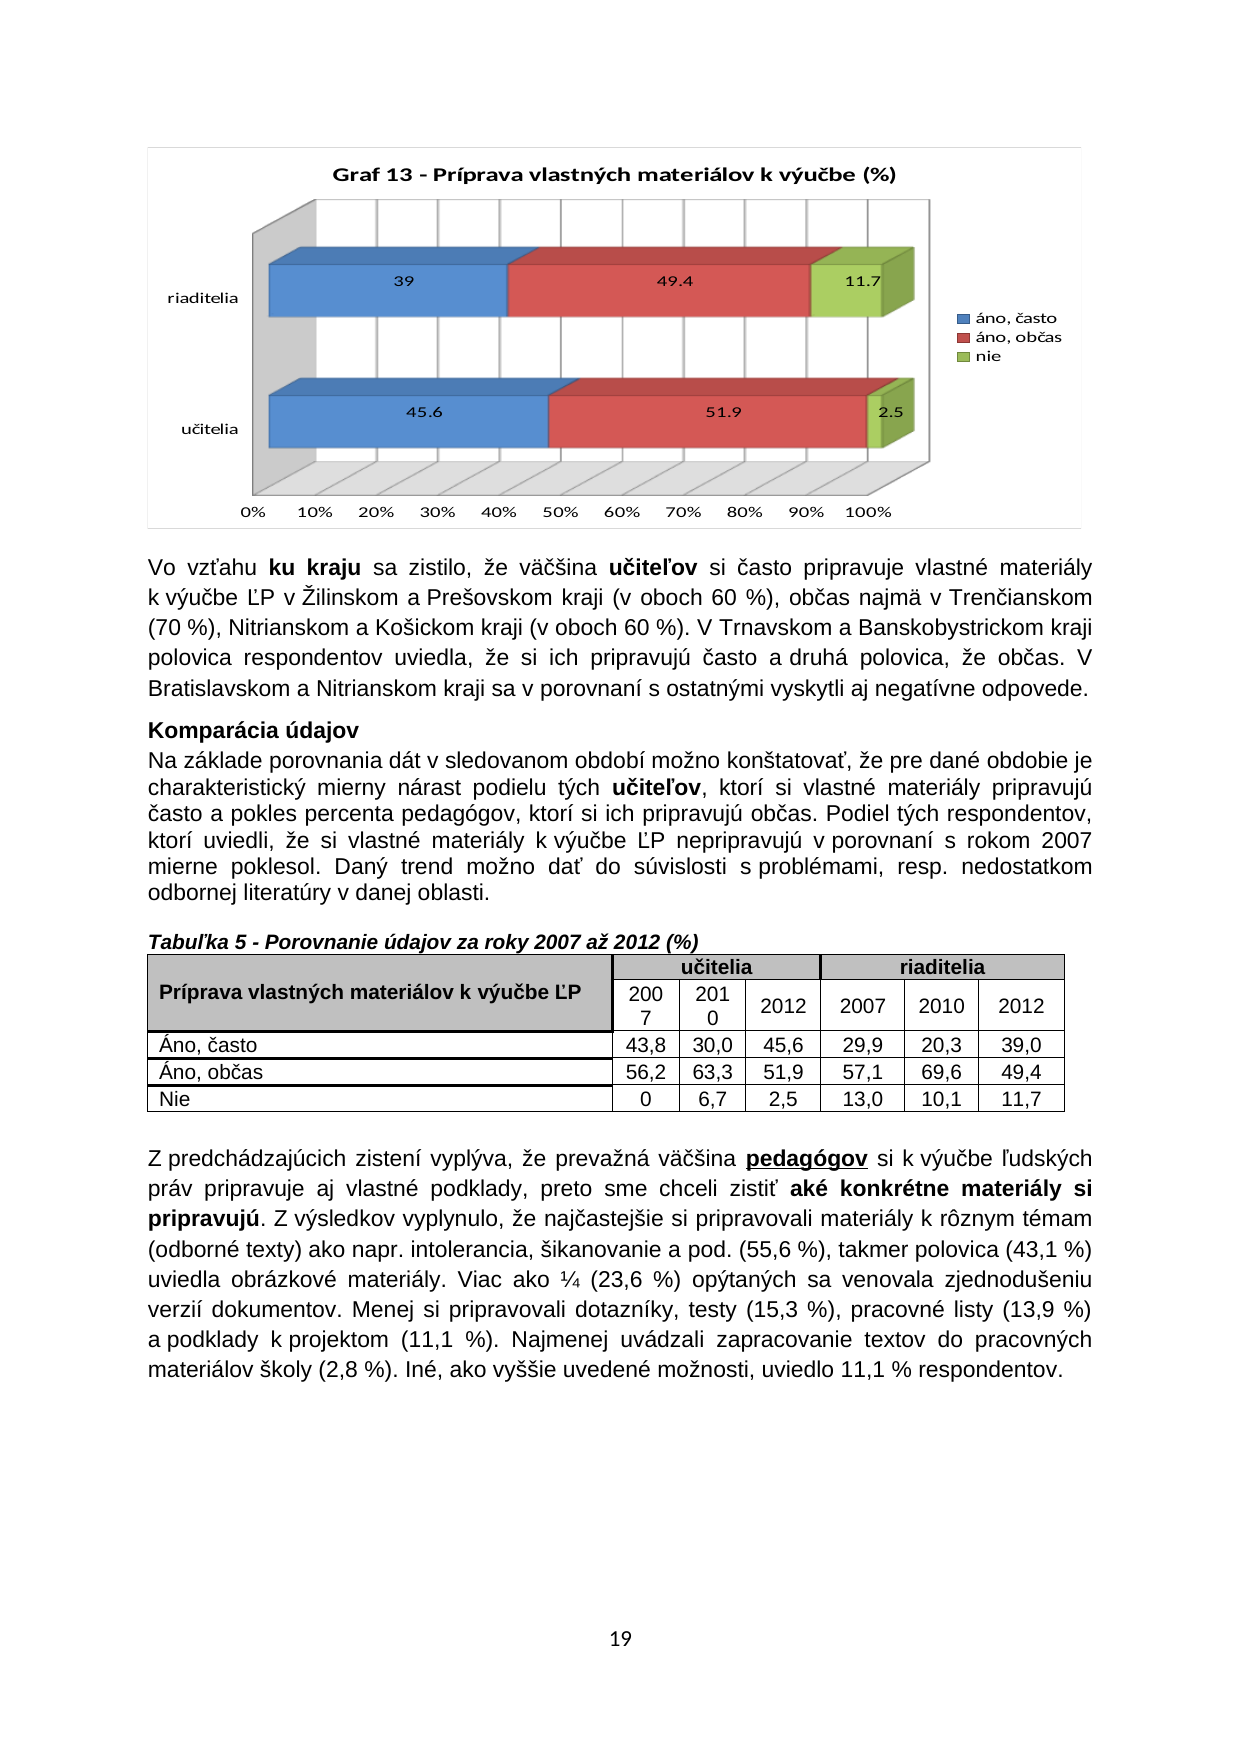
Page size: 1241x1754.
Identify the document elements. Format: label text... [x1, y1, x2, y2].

table_header učitelia [614, 955, 819, 979]
table_cell 2010 [905, 980, 978, 1030]
table_cell 2007 [614, 980, 679, 1030]
text Vo vzťahu ku kraju sa zistilo, že väčšina učiteľov si často pripravuje vlastné materiály k výučbe ĽP v Žilinskom a Prešovskom kraji (v oboch 60 %), občas najmä v Trenčianskom (70 %), Nitrianskom a Košickom kraji (v oboch 60 %). V Trnavskom a Banskobystrickom kraji polovica respondentov uviedla, že si ich pripravujú často a druhá polovica, že občas. V Bratislavskom a Nitrianskom kraji sa v porovnaní s ostatnými vyskytli aj negatívne odpovede. [148, 554, 1093, 701]
table_cell 11,7 [979, 1085, 1064, 1111]
table_cell 13,0 [821, 1085, 904, 1111]
text Z predchádzajúcich zistení vyplýva, že prevažná väčšina pedagógov si k výučbe ľudských práv pripravuje aj vlastné podklady, preto sme chceli zistiť aké konkrétne materiály si pripravujú. Z výsledkov vyplynulo, že najčastejšie si pripravovali materiály k rôznym témam (odborné texty) ako napr. intolerancia, šikanovanie a pod. (55,6 %), takmer polovica (43,1 %) uviedla obrázkové materiály. Viac ako ¼ (23,6 %) opýtaných sa venovala zjednodušeniu verzií dokumentov. Menej si pripravovali dotazníky, testy (15,3 %), pracovné listy (13,9 %) a podklady k projektom (11,1 %). Najmenej uvádzali zapracovanie textov do pracovných materiálov školy (2,8 %). Iné, ako vyššie uvedené možnosti, uviedlo 11,1 % respondentov. [148, 1145, 1093, 1383]
table_cell 63,3 [680, 1058, 745, 1084]
table_header Príprava vlastných materiálov k výučbe ĽP [148, 955, 611, 1030]
table_cell 2007 [821, 980, 904, 1030]
table_cell 2012 [746, 980, 820, 1030]
table_cell 2012 [979, 980, 1064, 1030]
table_cell 57,1 [821, 1058, 904, 1084]
table_cell 49,4 [979, 1058, 1064, 1084]
table_cell 43,8 [613, 1031, 679, 1057]
table_cell 45,6 [746, 1031, 820, 1057]
table_cell 39,0 [979, 1031, 1064, 1057]
table_cell 10,1 [905, 1085, 978, 1111]
text Na základe porovnania dát v sledovanom období možno konštatovať, že pre dané obdobie je charakteristický mierny nárast podielu tých učiteľov, ktorí si vlastné materiály pripravujú často a pokles percenta pedagógov, ktorí si ich pripravujú občas. Podiel tých respondentov, ktorí uviedli, že si vlastné materiály k výučbe ĽP nepripravujú v porovnaní s rokom 2007 mierne poklesol. Daný trend možno dať do súvislosti s problémami, resp. nedostatkom odbornej literatúry v danej oblasti. [148, 747, 1093, 906]
table_cell Áno, občas [148, 1060, 612, 1084]
table_cell 20,3 [905, 1031, 978, 1057]
table_cell 56,2 [613, 1058, 679, 1084]
table_cell 51,9 [746, 1058, 820, 1084]
table_cell 2010 [680, 980, 745, 1030]
table_header riaditelia [822, 955, 1064, 979]
table_cell Nie [148, 1087, 612, 1111]
table_cell 6,7 [680, 1085, 745, 1111]
table_cell 29,9 [821, 1031, 904, 1057]
table_cell 0 [613, 1085, 679, 1111]
table_cell 30,0 [680, 1031, 745, 1057]
table_cell 2,5 [746, 1085, 820, 1111]
text Komparácia údajov [148, 717, 1093, 744]
table_cell 69,6 [905, 1058, 978, 1084]
table_cell Áno, často [148, 1033, 612, 1057]
